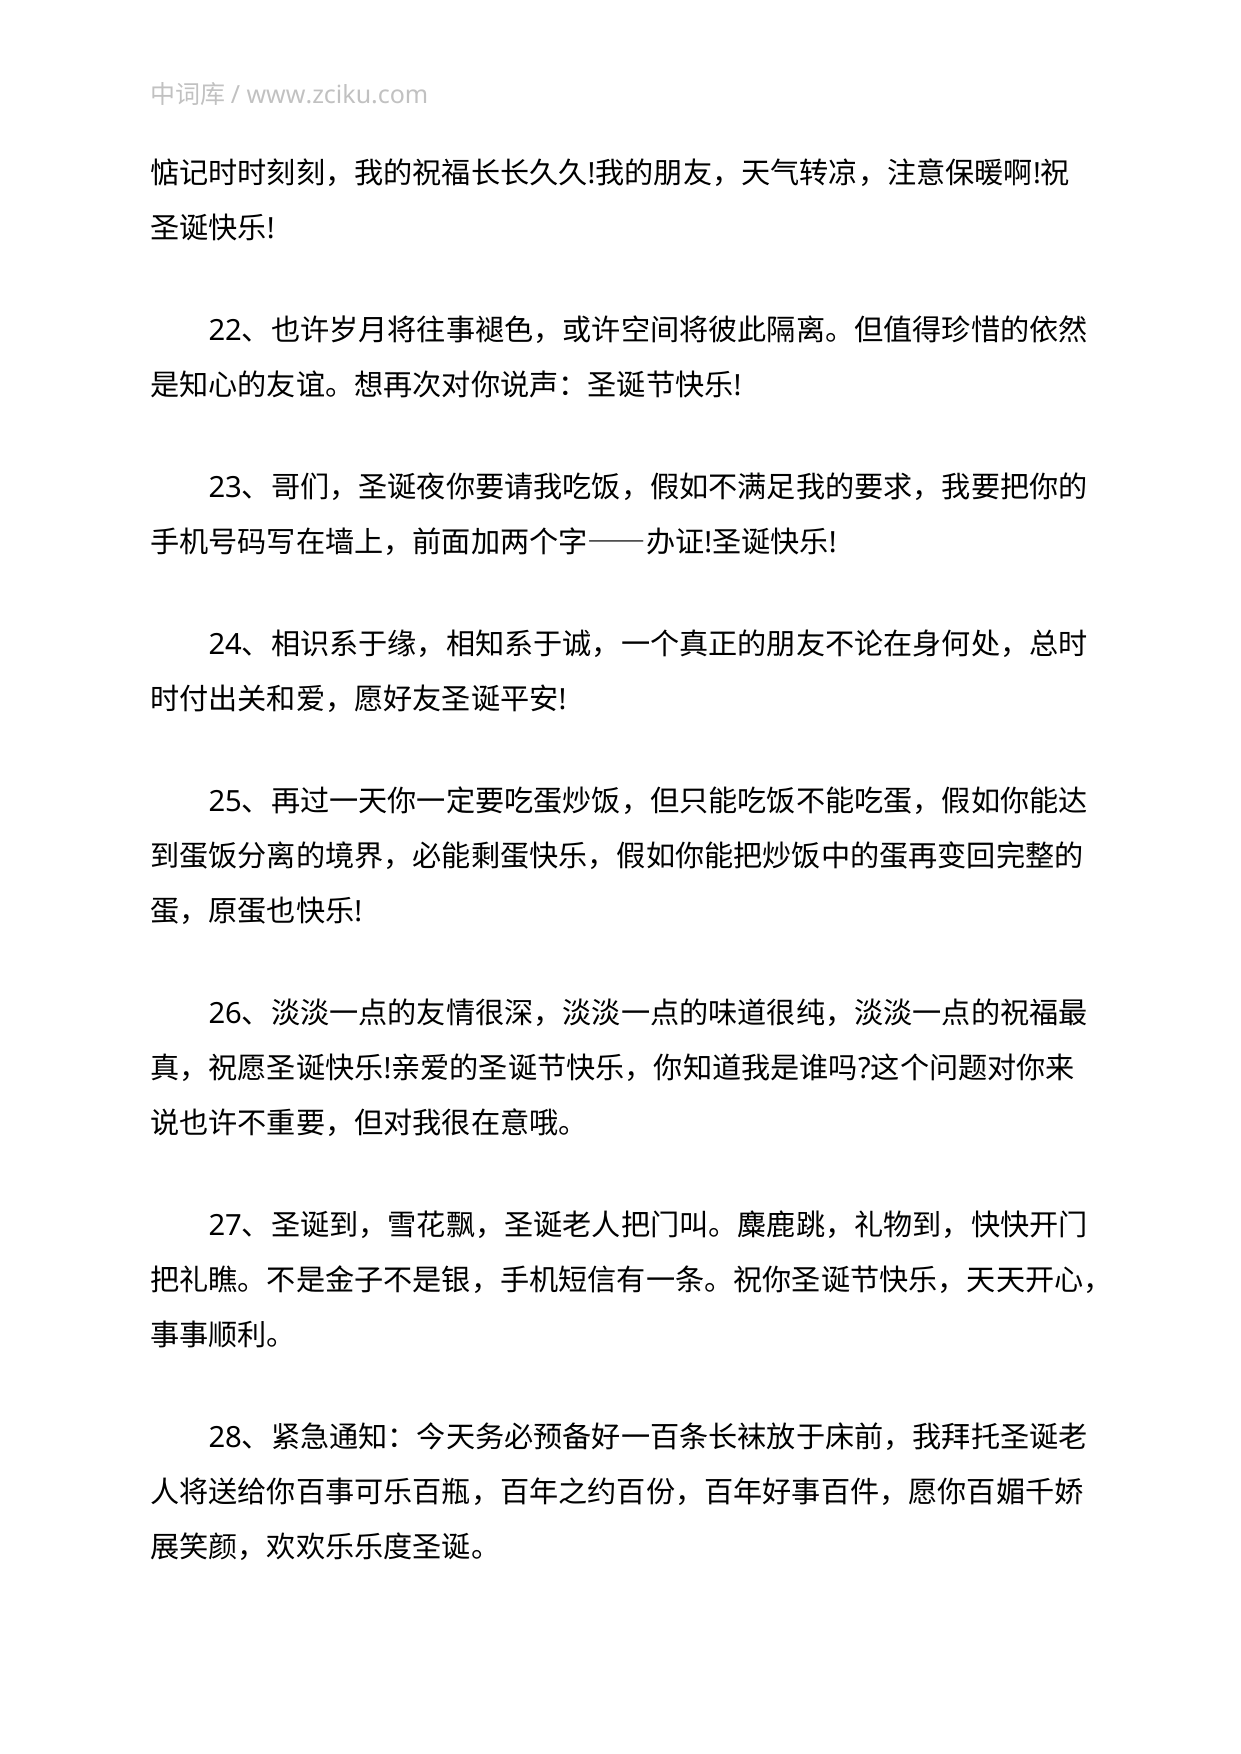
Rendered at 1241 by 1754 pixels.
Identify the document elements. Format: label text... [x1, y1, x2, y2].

text 27、圣诞到，雪花飘，圣诞老人把门叫。麋鹿跳，礼物到，快快开门把礼瞧。不是金子不是银，手机短信有一条。祝你圣诞节快乐，天天开心，事事顺利。 [150, 1202, 1090, 1354]
text 22、也许岁月将往事褪色，或许空间将彼此隔离。但值得珍惜的依然是知心的友谊。想再次对你说声：圣诞节快乐! [150, 307, 1090, 404]
text 23、哥们，圣诞夜你要请我吃饭，假如不满足我的要求，我要把你的手机号码写在墙上，前面加两个字——办证!圣诞快乐! [150, 464, 1090, 561]
text 28、紧急通知：今天务必预备好一百条长袜放于床前，我拜托圣诞老人将送给你百事可乐百瓶，百年之约百份，百年好事百件，愿你百媚千娇展笑颜，欢欢乐乐度圣诞。 [150, 1413, 1090, 1565]
text 25、再过一天你一定要吃蛋炒饭，但只能吃饭不能吃蛋，假如你能达到蛋饭分离的境界，必能剩蛋快乐，假如你能把炒饭中的蛋再变回完整的蛋，原蛋也快乐! [150, 778, 1090, 930]
text 24、相识系于缘，相知系于诚，一个真正的朋友不论在身何处，总时时付出关和爱，愿好友圣诞平安! [150, 621, 1090, 718]
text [150, 150, 1090, 247]
text 26、淡淡一点的友情很深，淡淡一点的味道很纯，淡淡一点的祝福最真，祝愿圣诞快乐!亲爱的圣诞节快乐，你知道我是谁吗?这个问题对你来说也许不重要，但对我很在意哦。 [150, 990, 1090, 1142]
